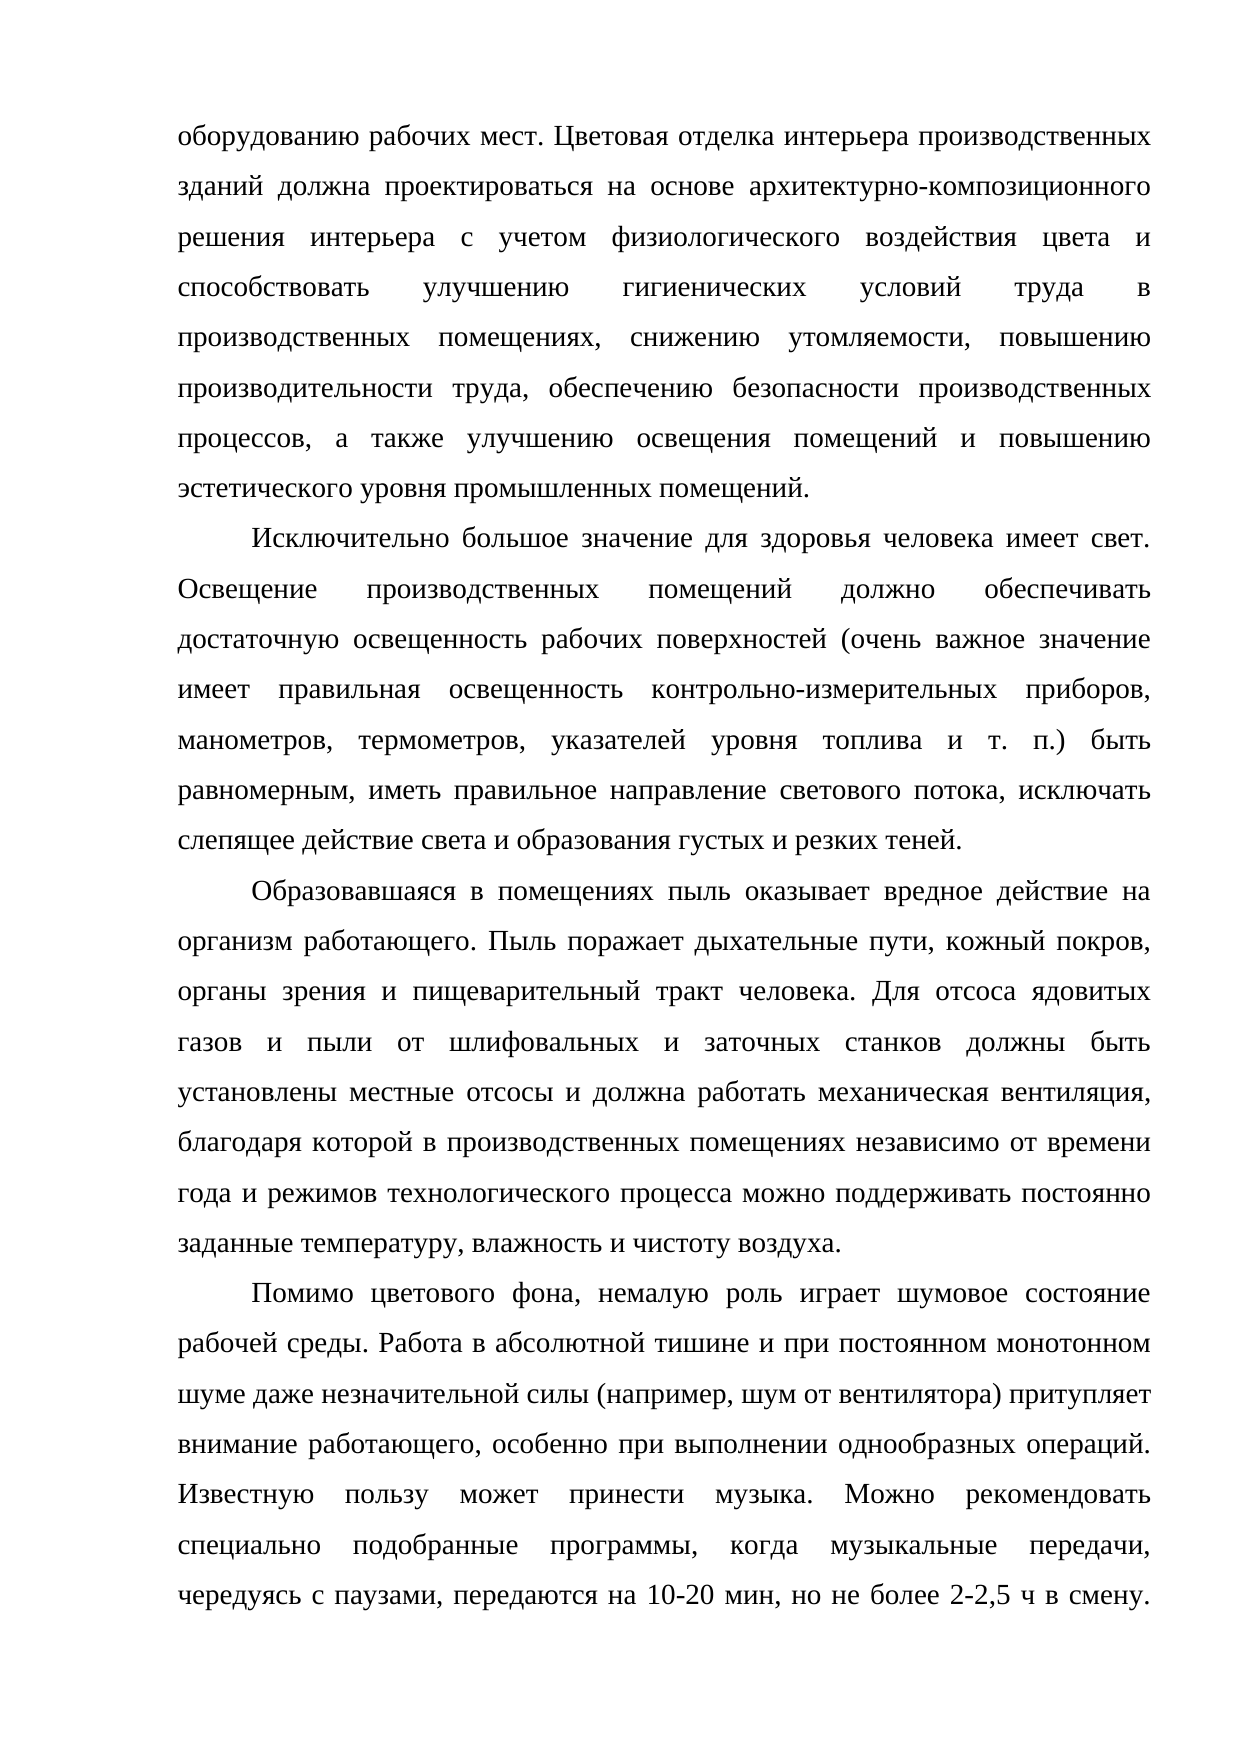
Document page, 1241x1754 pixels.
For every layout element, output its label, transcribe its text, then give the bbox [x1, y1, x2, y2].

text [177, 1275, 1152, 1611]
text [177, 118, 1152, 504]
text Образовавшаяся в помещениях пыль оказывает вредное действие на организм работающего. Пыль поражает дыхательные пути, кожный покров, органы зрения и пищеварительный тракт человека. Для отсоса ядовитых газов и пыли от шлифовальных и заточных станков должны быть установлены местные отсосы и должна работать механическая вентиляция, благодаря которой в производственных помещениях независимо от времени года и режимов технологического процесса можно поддерживать постоянно заданные температуру, влажность и чистоту воздуха. [177, 873, 1152, 1258]
text Исключительно большое значение для здоровья человека имеет свет. Освещение производственных помещений должно обеспечивать достаточную освещенность рабочих поверхностей (очень важное значение имеет правильная освещенность контрольно-измерительных приборов, манометров, термометров, указателей уровня топлива и т. п.) быть равномерным, иметь правильное направление светового потока, исключать слепящее действие света и образования густых и резких теней. [177, 521, 1152, 856]
